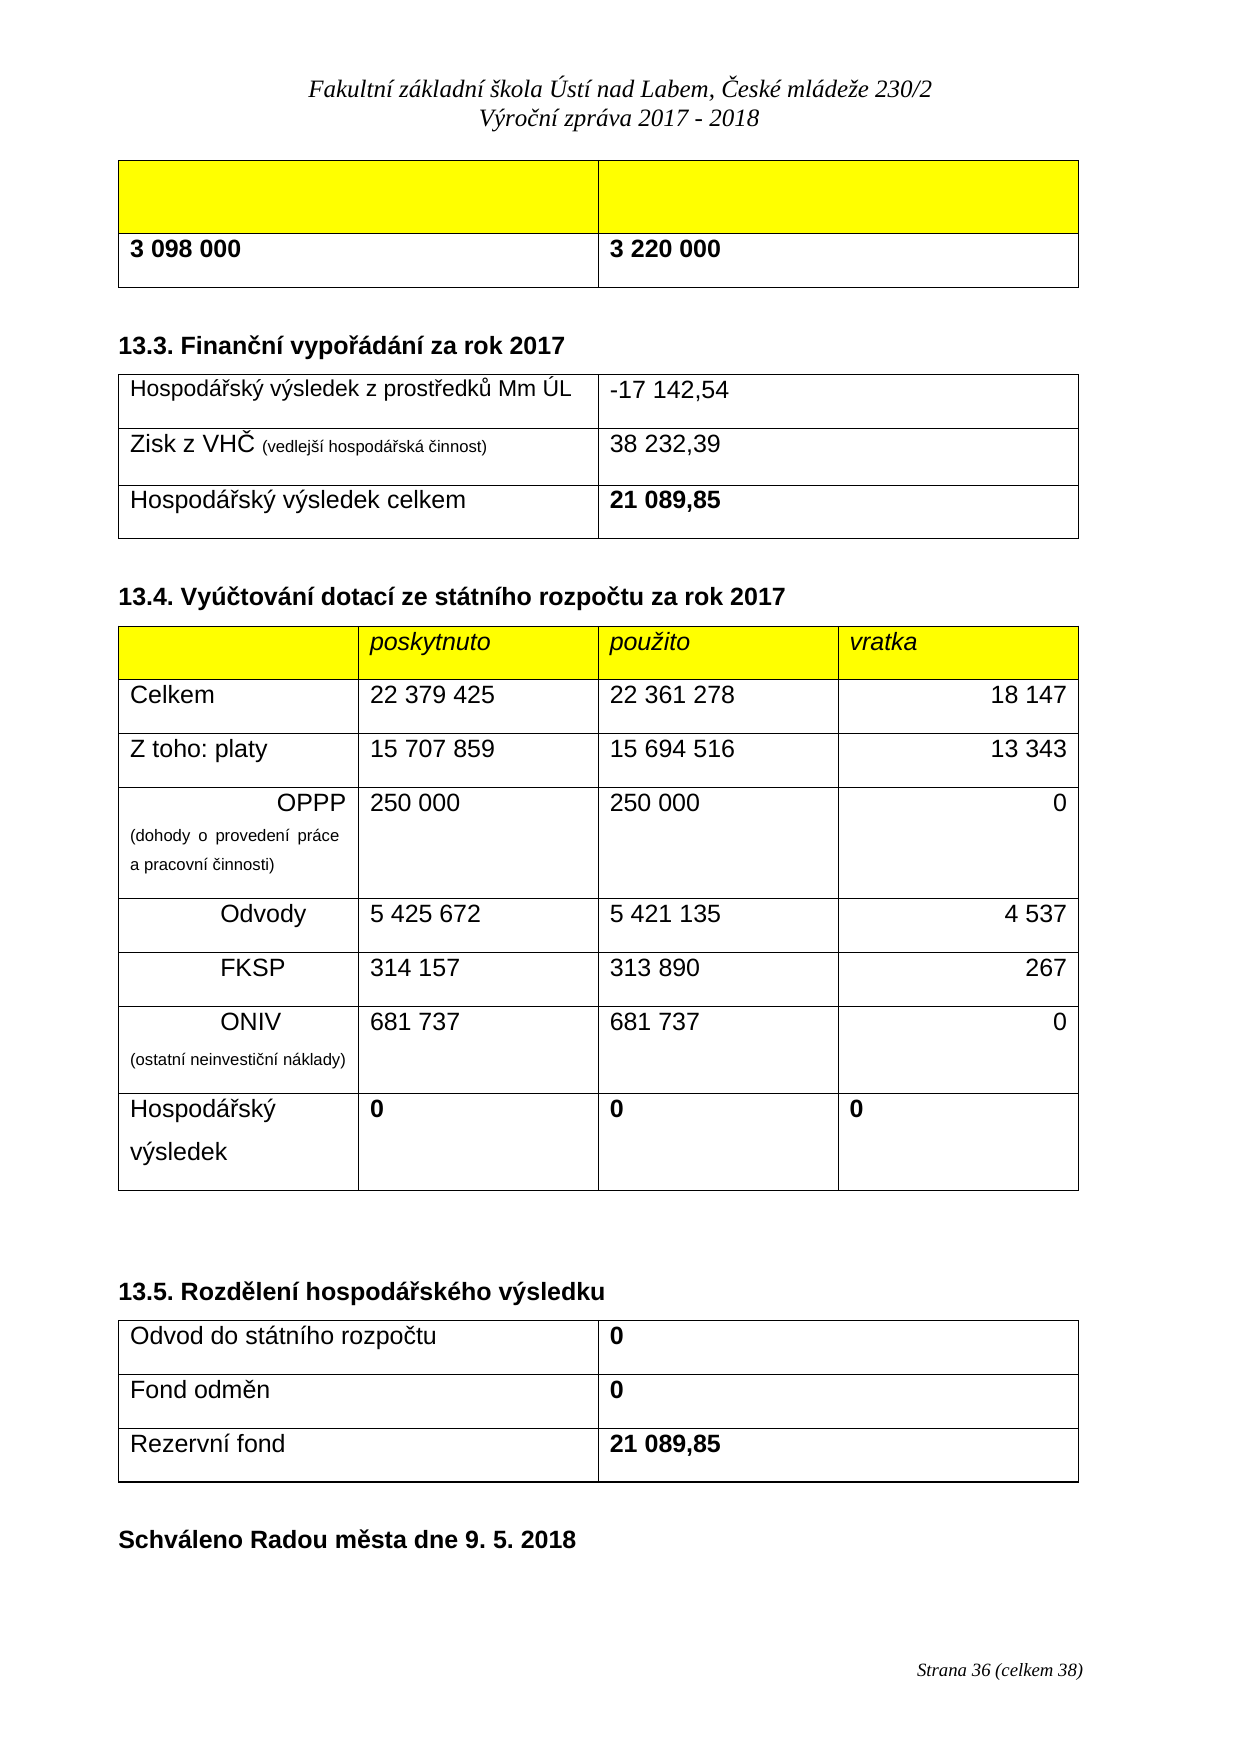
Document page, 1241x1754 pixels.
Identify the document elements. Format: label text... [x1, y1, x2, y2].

table_cell 681 737 [359, 1007, 598, 1093]
table_header poskytnuto [359, 627, 598, 679]
table_cell 21 089,85 [599, 486, 1078, 538]
table_cell 313 890 [599, 953, 838, 1006]
table_cell Zisk z VHČ (vedlejší hospodářská činnost) [119, 429, 598, 484]
table_cell 18 147 [839, 680, 1078, 733]
table_cell 267 [839, 953, 1078, 1006]
table_header 2018 [599, 161, 1078, 233]
table_cell 21 089,85 [599, 1429, 1078, 1481]
table_header [119, 627, 358, 679]
table_cell 250 000 [599, 788, 838, 898]
table_cell 0 [839, 788, 1078, 898]
title 13.4. Vyúčtování dotací ze státního rozpočtu za rok 2017 [118, 582, 1122, 611]
table_cell Hospodářský výsledek celkem [119, 486, 598, 538]
table_cell 681 737 [599, 1007, 838, 1093]
table_cell 0 [599, 1094, 838, 1190]
table_cell Z toho: platy [119, 734, 358, 787]
table_cell Hospodářský výsledek [119, 1094, 358, 1190]
table_cell ONIV (ostatní neinvestiční náklady) [119, 1007, 358, 1093]
table_cell 15 694 516 [599, 734, 838, 787]
table_cell 0 [599, 1375, 1078, 1428]
table_cell Celkem [119, 680, 358, 733]
table_cell Rezervní fond [119, 1429, 598, 1481]
table_cell 0 [839, 1094, 1078, 1190]
title 13.5. Rozdělení hospodářského výsledku [118, 1277, 1122, 1306]
table_cell Fond odměn [119, 1375, 598, 1428]
table_header 0 [599, 1321, 1078, 1374]
table_header Hospodářský výsledek z prostředků Mm ÚL [119, 375, 598, 428]
table_cell Odvody [119, 899, 358, 952]
table_header vratka [839, 627, 1078, 679]
title 13.3. Finanční vypořádání za rok 2017 [118, 331, 1122, 360]
table_cell OPPP (dohody o provedení práce a pracovní činnosti) [119, 788, 358, 898]
table_header použito [599, 627, 838, 679]
title Schváleno Radou města dne 9. 5. 2018 [118, 1526, 1122, 1554]
table_cell 15 707 859 [359, 734, 598, 787]
table_cell 0 [839, 1007, 1078, 1093]
table_cell 4 537 [839, 899, 1078, 952]
table_cell 38 232,39 [599, 429, 1078, 484]
table_cell 314 157 [359, 953, 598, 1006]
table_header 2017 [119, 161, 598, 233]
table_header -17 142,54 [599, 375, 1078, 428]
table_cell 22 379 425 [359, 680, 598, 733]
table_cell 22 361 278 [599, 680, 838, 733]
table_cell 5 425 672 [359, 899, 598, 952]
table_cell 3 098 000 [119, 234, 598, 287]
table_cell 5 421 135 [599, 899, 838, 952]
table_cell 13 343 [839, 734, 1078, 787]
table_cell 3 220 000 [599, 234, 1078, 287]
table_cell 250 000 [359, 788, 598, 898]
table_header Odvod do státního rozpočtu [119, 1321, 598, 1374]
table_cell 0 [359, 1094, 598, 1190]
table_cell FKSP [119, 953, 358, 1006]
